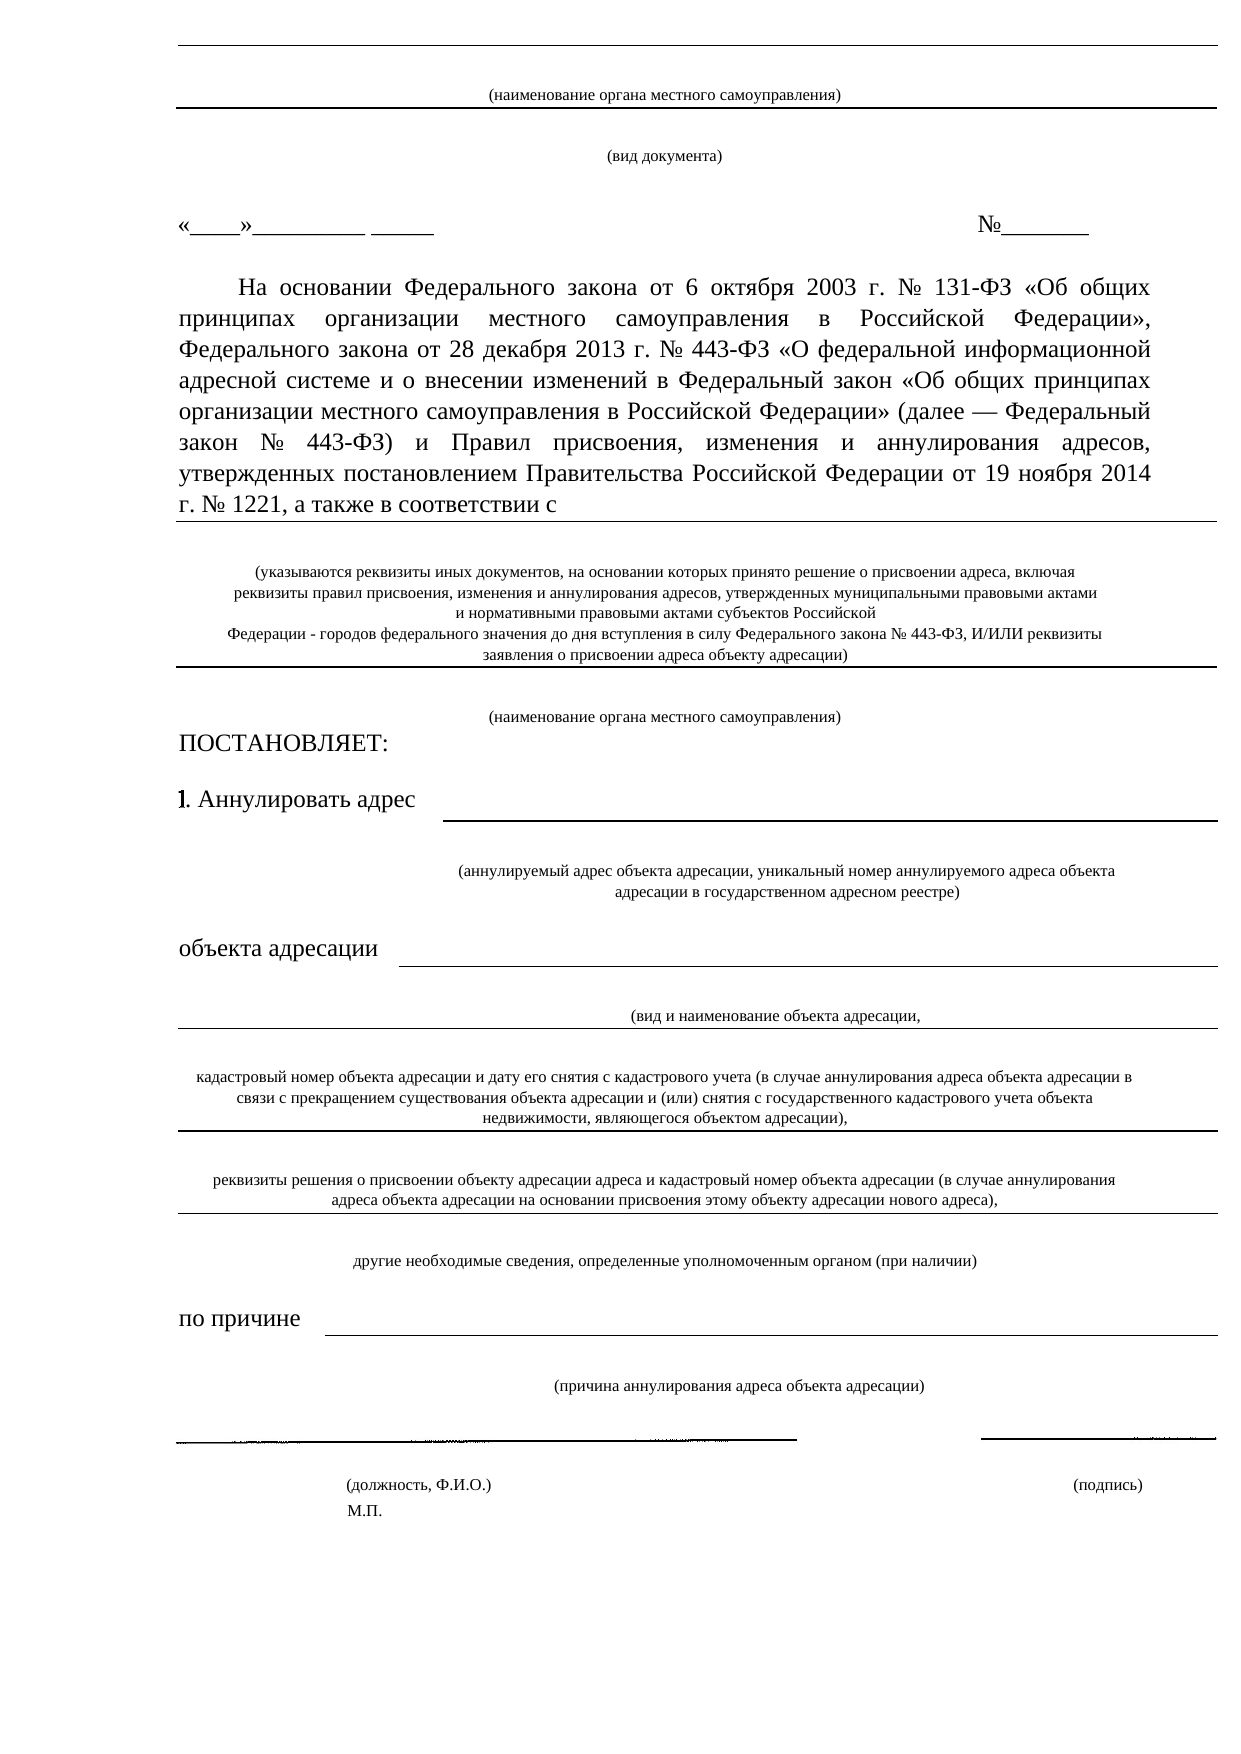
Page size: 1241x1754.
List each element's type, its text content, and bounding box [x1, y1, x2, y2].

text (вид документа) [189, 146, 1140, 165]
picture [175, 1437, 1217, 1444]
text по причине [179, 1303, 1152, 1332]
text (указываются реквизиты иных документов, на основании которых принято решение о присвоении адреса, включая реквизиты правил присвоения, изменения и аннулирования адресов, утвержденных муниципальными правовыми актами и нормативными правовыми актами субъектов Российской [227, 562, 1104, 622]
text (должность, Ф.И.О.) (подпись) М.П. [346, 1475, 1150, 1519]
text «____»_________ _____ №_______ [177, 209, 1152, 238]
text другие необходимые сведения, определенные уполномоченным органом (при наличии) [189, 1251, 1141, 1270]
text (вид и наименование объекта адресации, [400, 1005, 1152, 1024]
text ПОСТАНОВЛЯЕТ: [179, 728, 1152, 756]
text объекта адресации [179, 933, 1152, 962]
text (наименование органа местного самоуправления) [189, 85, 1140, 104]
text (причина аннулирования адреса объекта адресации) [327, 1376, 1152, 1395]
text кадастровый номер объекта адресации и дату его снятия с кадастрового учета (в случае аннулирования адреса объекта адресации в связи с прекращением существования объекта адресации и (или) снятия с государственного кадастрового учета объекта недвижимости, являющегося объектом адресации), [189, 1067, 1140, 1127]
picture [178, 790, 185, 808]
text (аннулируемый адрес объекта адресации, уникальный номер аннулируемого адреса объекта адресации в государственном адресном реестре) [422, 861, 1152, 901]
text реквизиты решения о присвоении объекту адресации адреса и кадастровый номер объекта адресации (в случае аннулирования адреса объекта адресации на основании присвоения этому объекту адресации нового адреса), [189, 1169, 1140, 1209]
text На основании Федерального закона от 6 октября 2003 г. № 131-ФЗ «Об общих принципах организации местного самоуправления в Российской Федерации», Федерального закона от 28 декабря 2013 г. № 443-ФЗ «О федеральной информационной адресной системе и о внесении изменений в Федеральный закон «Об общих принципах организации местного самоуправления в Российской Федерации» (далее — Федеральный закон № 443-ФЗ) и Правил присвоения, изменения и аннулирования адресов, утвержденных постановлением Правительства Российской Федерации от 19 ноября 2014 г. № 1221, а также в соответствии с [179, 272, 1152, 518]
text . Аннулировать адрес [179, 784, 1152, 817]
text Федерации - городов федерального значения до дня вступления в силу Федерального закона № 443-ФЗ, И/ИЛИ реквизиты заявления о присвоении адреса объекту адресации) [209, 624, 1121, 664]
text (наименование органа местного самоуправления) [189, 707, 1140, 726]
